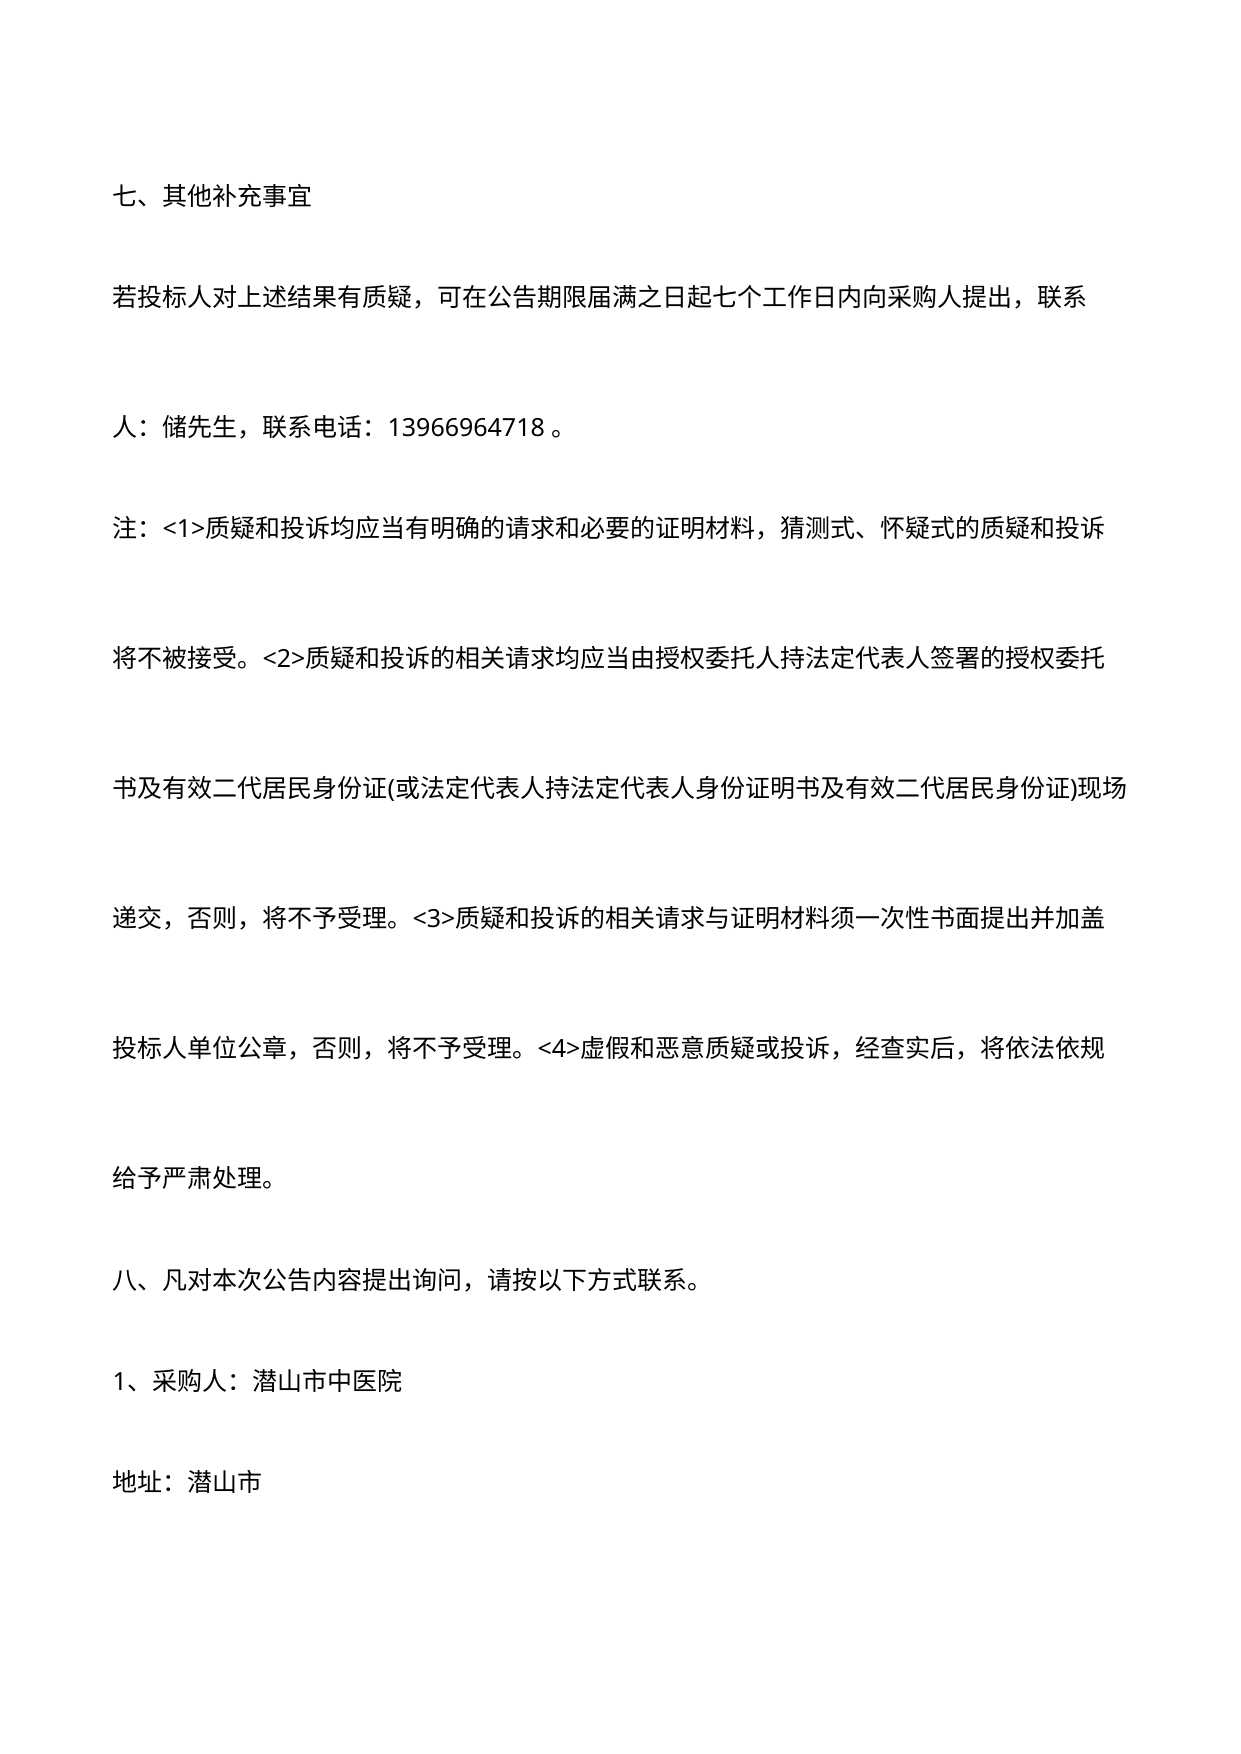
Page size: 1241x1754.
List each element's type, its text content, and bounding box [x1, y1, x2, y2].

text 七、其他补充事宜 [112, 162, 1128, 227]
text 注：<1>质疑和投诉均应当有明确的请求和必要的证明材料，猜测式、怀疑式的质疑和投诉将不被接受。<2>质疑和投诉的相关请求均应当由授权委托人持法定代表人签署的授权委托书及有效二代居民身份证(或法定代表人持法定代表人身份证明书及有效二代居民身份证)现场递交，否则，将不予受理。<3>质疑和投诉的相关请求与证明材料须一次性书面提出并加盖投标人单位公章，否则，将不予受理。<4>虚假和恶意质疑或投诉，经查实后，将依法依规给予严肃处理。 [112, 494, 1128, 1209]
text 若投标人对上述结果有质疑，可在公告期限届满之日起七个工作日内向采购人提出，联系人：储先生，联系电话：13966964718 。 [112, 263, 1128, 458]
text 1、采购人：潜山市中医院 [112, 1347, 1128, 1412]
text 八、凡对本次公告内容提出询问，请按以下方式联系。 [112, 1246, 1128, 1311]
text 地址：潜山市 [112, 1448, 1128, 1513]
